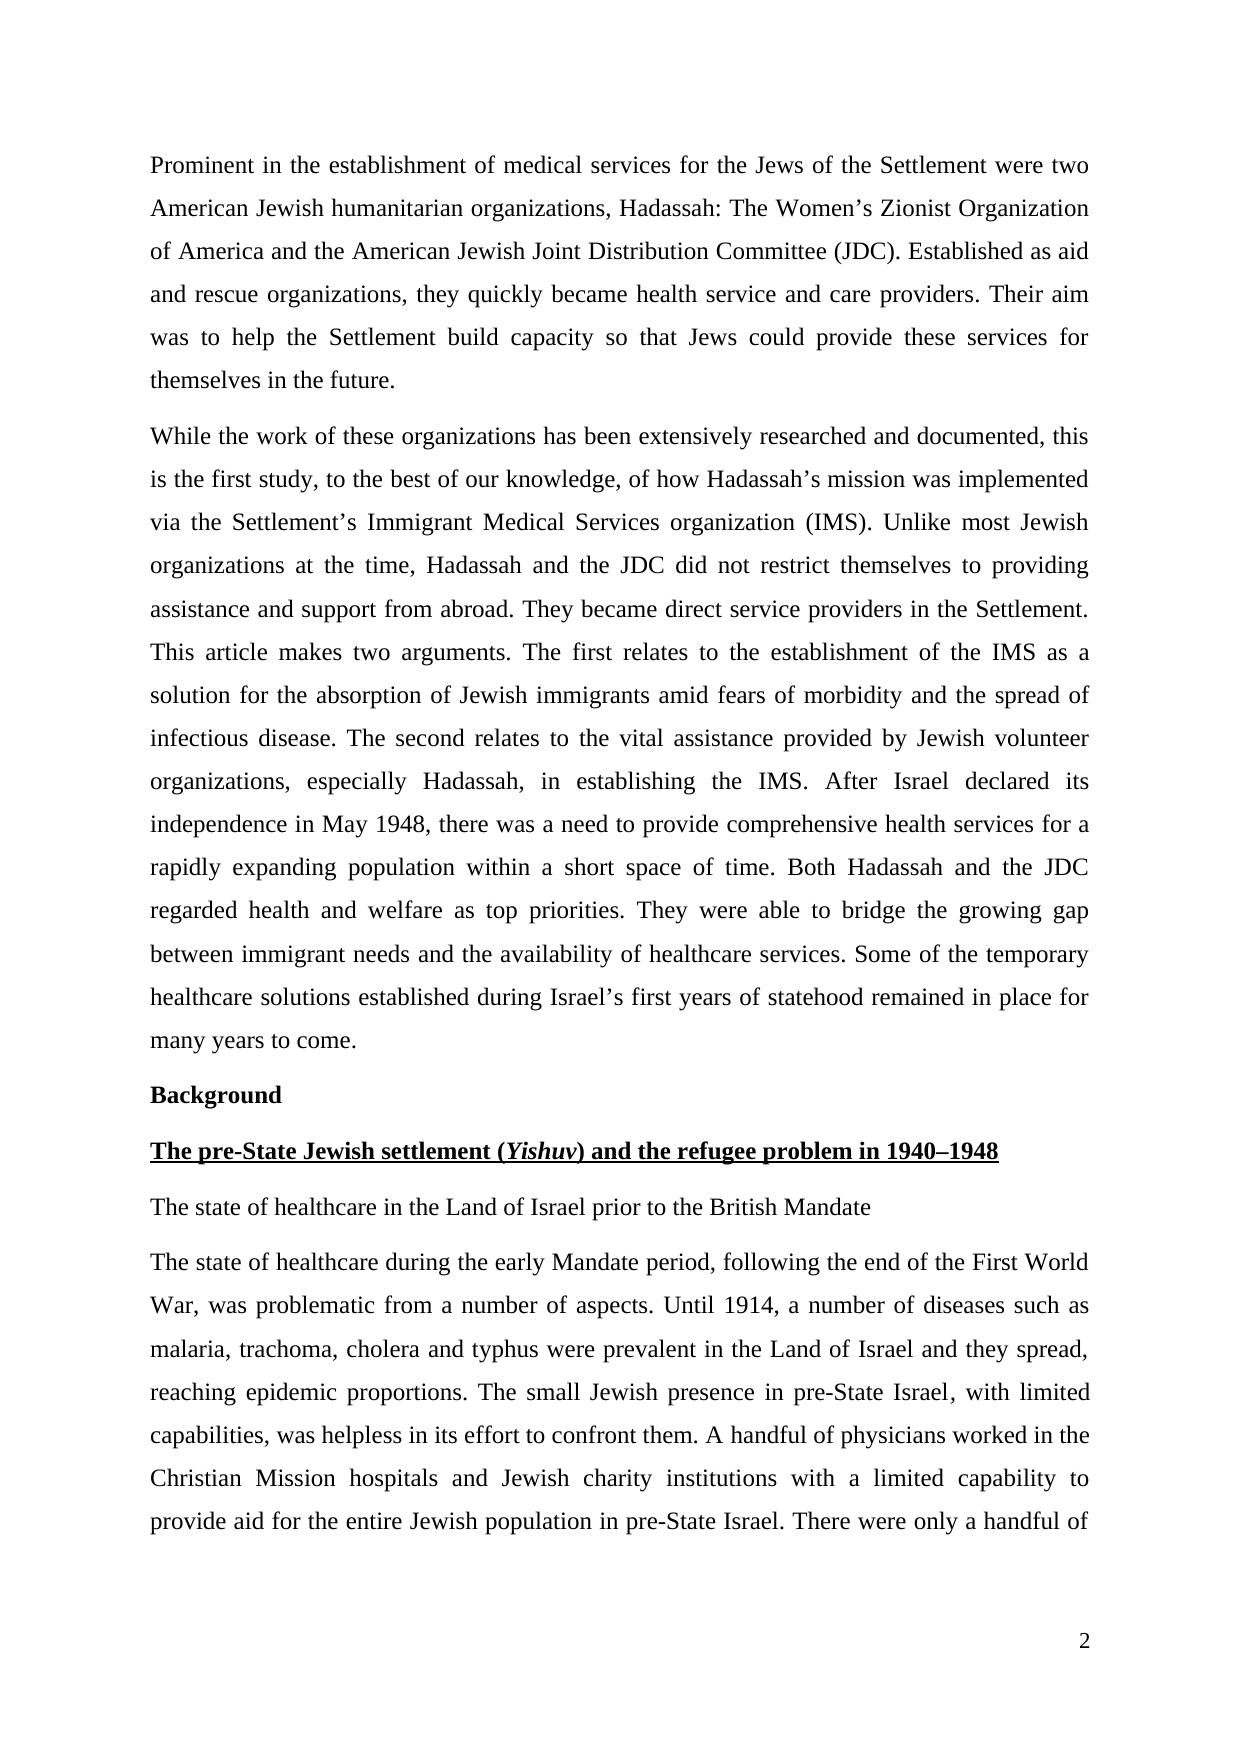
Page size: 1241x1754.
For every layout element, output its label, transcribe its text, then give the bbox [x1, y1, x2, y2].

text The state of healthcare in the Land of Israel prior to the British Mandate [150, 1192, 1090, 1221]
text Background [150, 1081, 1090, 1109]
text The pre-State Jewish settlement (Yishuv) and the refugee problem in 1940–1948 [150, 1136, 1090, 1165]
text Prominent in the establishment of medical services for the Jews of the Settlement were two American Jewish humanitarian organizations, Hadassah: The Women’s Zionist Organization of America and the American Jewish Joint Distribution Committee (JDC). Established as aid and rescue organizations, they quickly became health service and care providers. Their aim was to help the Settlement build capacity so that Jews could provide these services for themselves in the future. [150, 150, 1090, 394]
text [150, 1247, 1090, 1535]
text While the work of these organizations has been extensively researched and documented, this is the first study, to the best of our knowledge, of how Hadassah’s mission was implemented via the Settlement’s Immigrant Medical Services organization (IMS). Unlike most Jewish organizations at the time, Hadassah and the JDC did not restrict themselves to providing assistance and support from abroad. They became direct service providers in the Settlement. This article makes two arguments. The first relates to the establishment of the IMS as a solution for the absorption of Jewish immigrants amid fears of morbidity and the spread of infectious disease. The second relates to the vital assistance provided by Jewish volunteer organizations, especially Hadassah, in establishing the IMS. After Israel declared its independence in May 1948, there was a need to provide comprehensive health services for a rapidly expanding population within a short space of time. Both Hadassah and the JDC regarded health and welfare as top priorities. They were able to bridge the growing gap between immigrant needs and the availability of healthcare services. Some of the temporary healthcare solutions established during Israel’s first years of statehood remained in place for many years to come. [150, 421, 1090, 1054]
